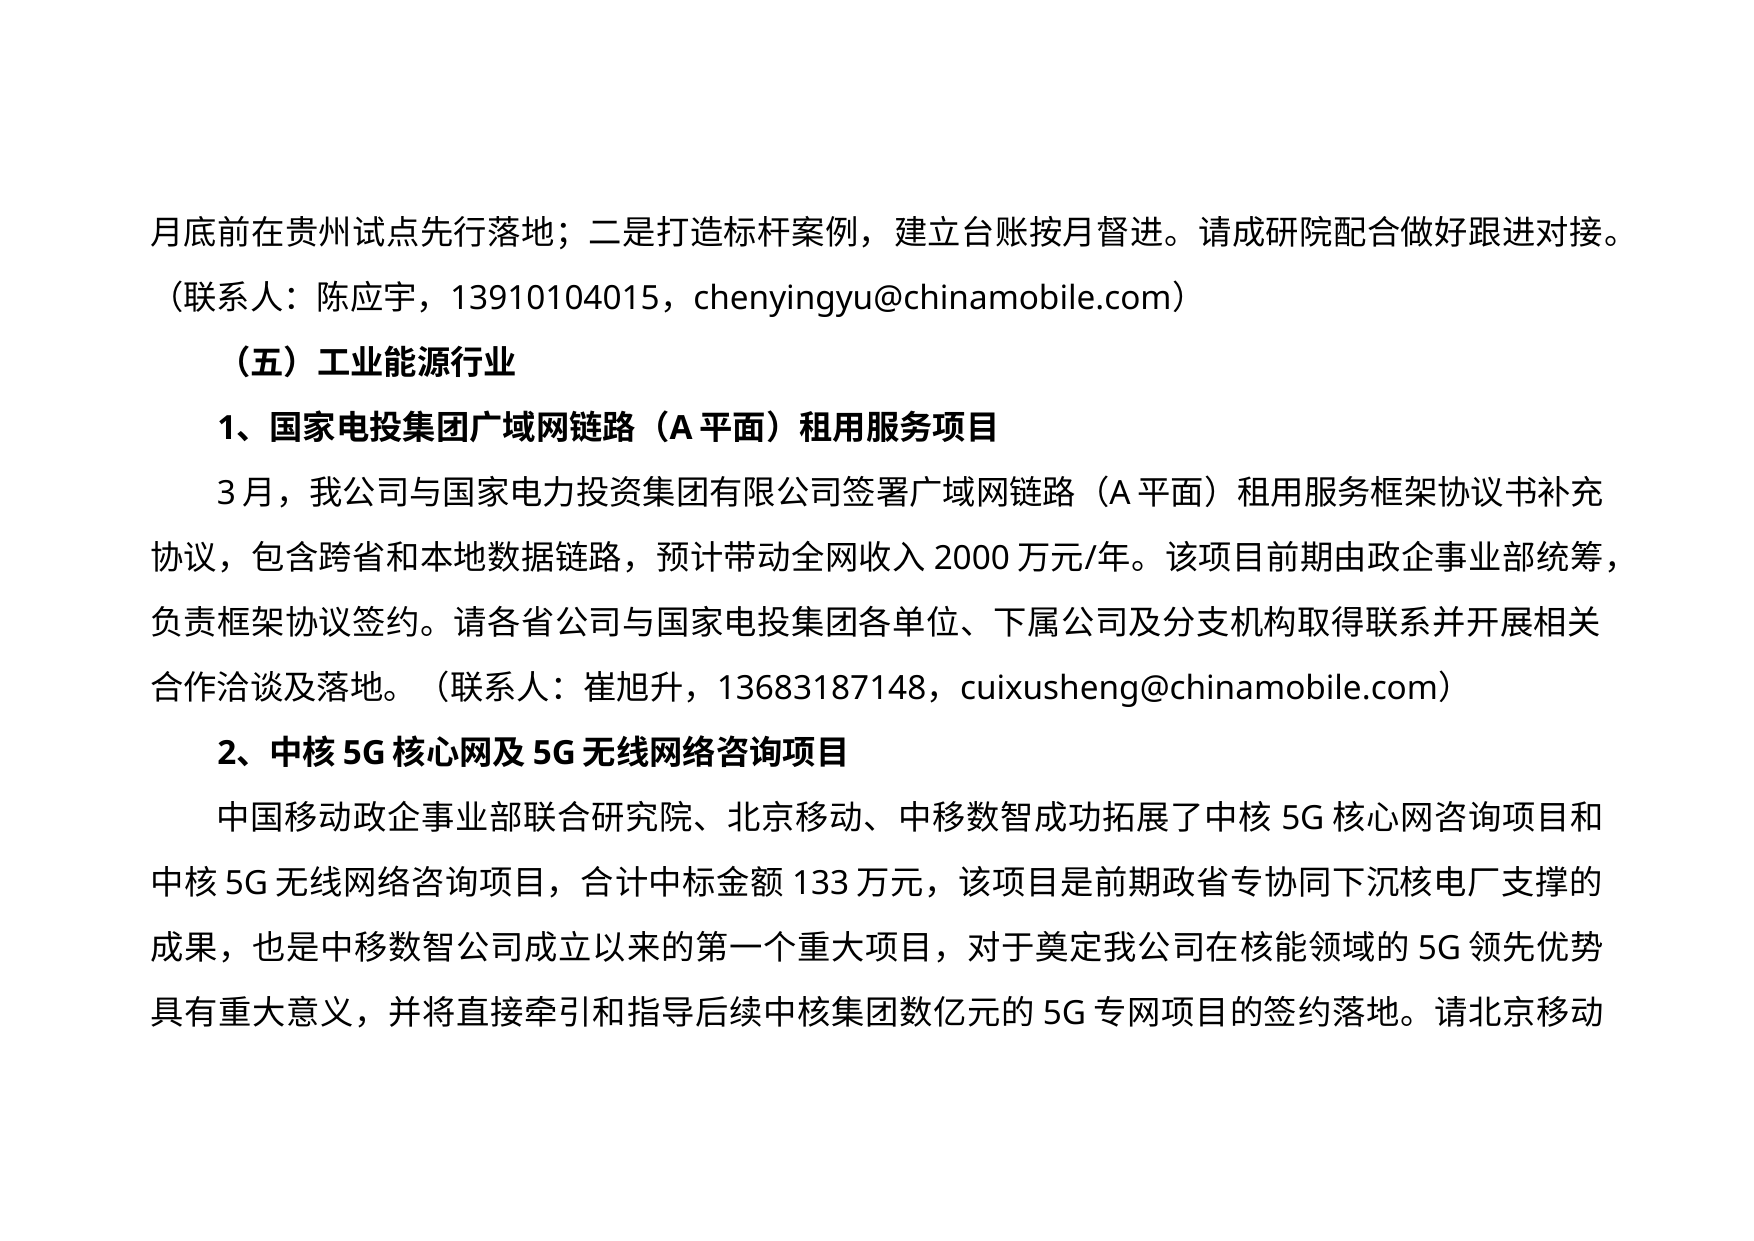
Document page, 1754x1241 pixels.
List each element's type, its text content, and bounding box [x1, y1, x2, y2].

list 中核5G核心网及5G无线网络咨询项目 [150, 718, 1604, 783]
text （五）工业能源行业 [150, 328, 1604, 393]
text 3月，我公司与国家电力投资集团有限公司签署广域网链路（A平面）租用服务框架协议书补充协议，包含跨省和本地数据链路，预计带动全网收入2000万元/年。该项目前期由政企事业部统筹，负责框架协议签约。请各省公司与国家电投集团各单位、下属公司及分支机构取得联系并开展相关合作洽谈及落地。（联系人：崔旭升，13683187148，cuixusheng@chinamobile.com） [150, 644, 1604, 718]
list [150, 783, 1604, 1043]
text 1、国家电投集团广域网链路（A平面）租用服务项目 [150, 393, 1604, 458]
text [150, 198, 1604, 328]
text 3月，我公司与国家电力投资集团有限公司签署广域网链路（A平面）租用服务框架协议书补充协议，包含跨省和本地数据链路，预计带动全网收入2000万元/年。该项目前期由政企事业部统筹，负责框架协议签约。请各省公司与国家电投集团各单位、下属公司及分支机构取得联系并开展相关合作洽谈及落地。（联系人：崔旭升，13683187148，cuixusheng@chinamobile.com） [150, 458, 1604, 596]
